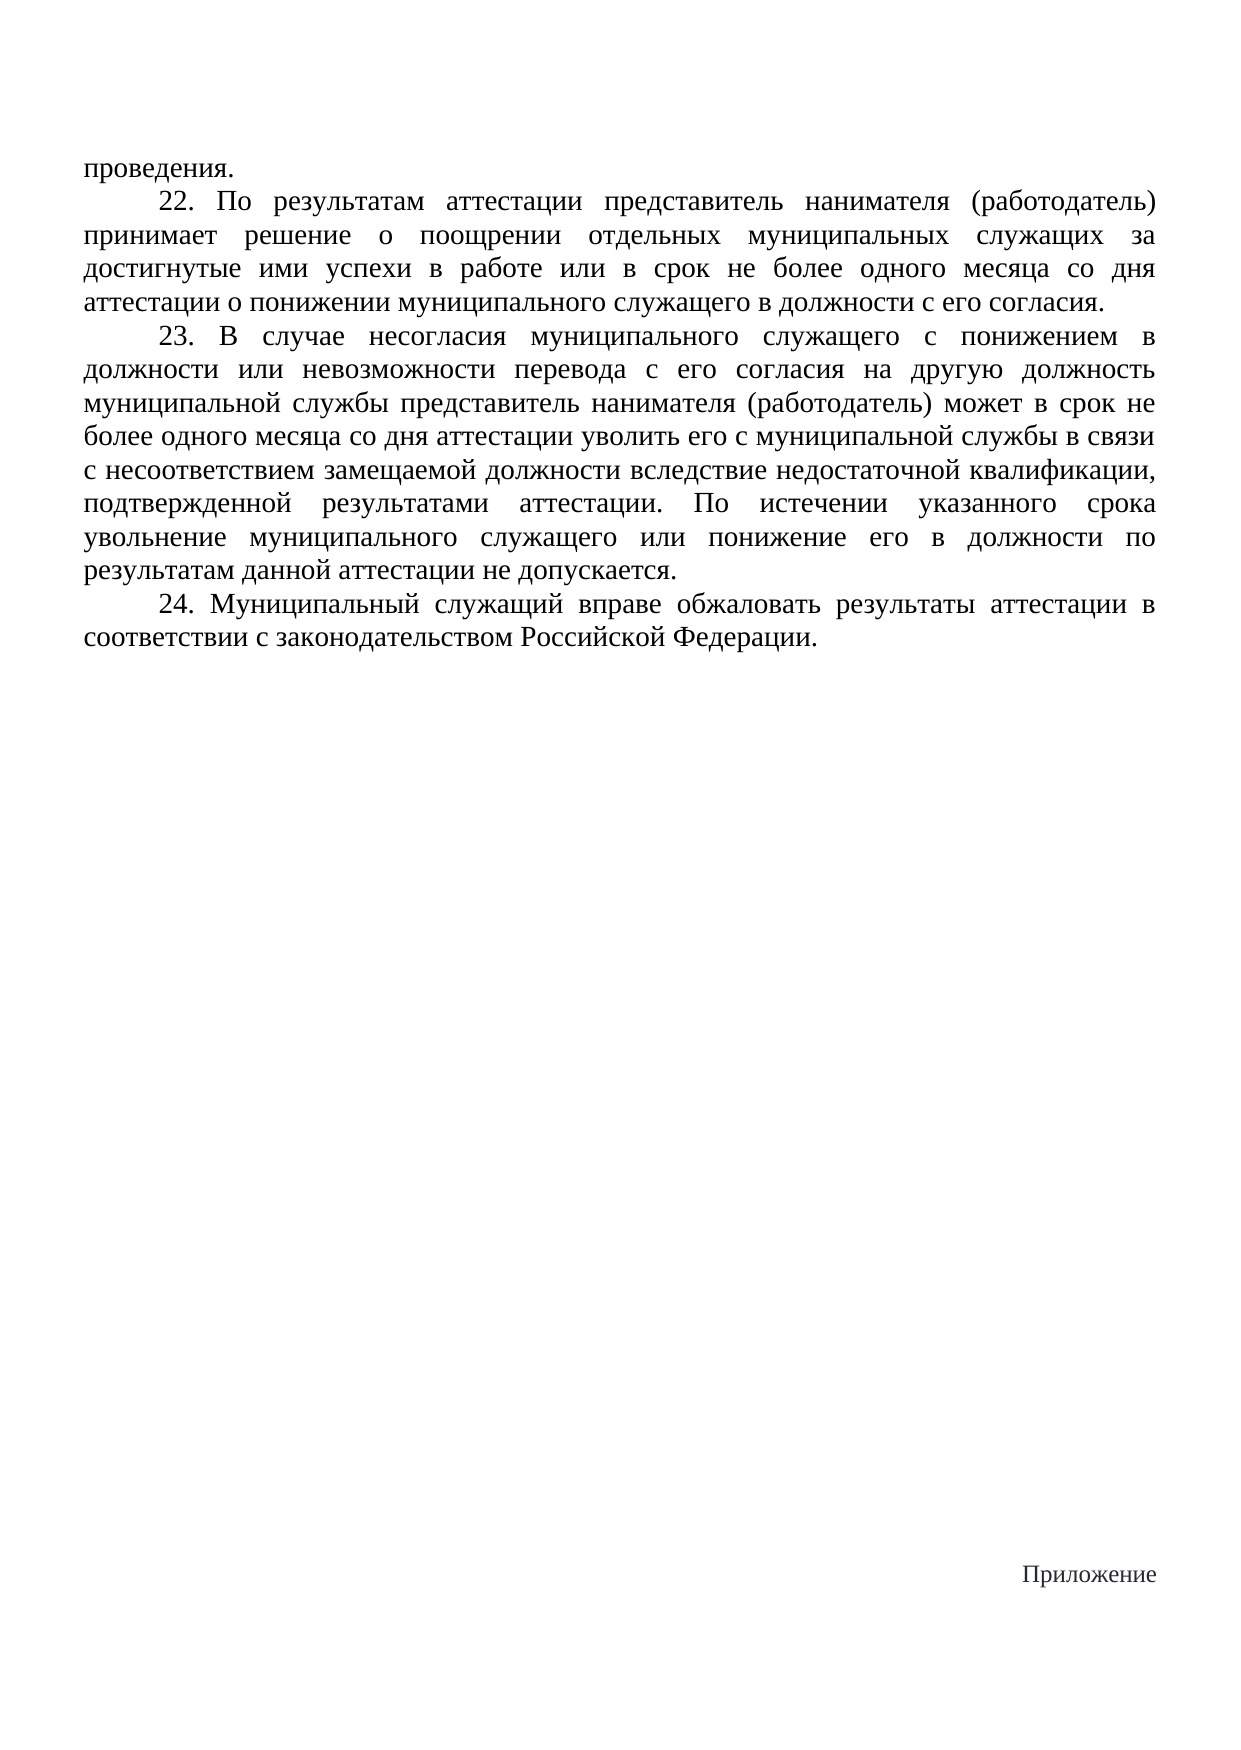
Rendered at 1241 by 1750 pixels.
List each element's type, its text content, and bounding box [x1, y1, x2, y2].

text 24. Муниципальный служащий вправе обжаловать результаты аттестации в соответствии с законодательством Российской Федерации. [83, 586, 1157, 653]
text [83, 150, 1157, 183]
text 22. По результатам аттестации представитель нанимателя (работодатель) принимает решение о поощрении отдельных муниципальных служащих за достигнутые ими успехи в работе или в срок не более одного месяца со дня аттестации о понижении муниципального служащего в должности с его согласия. [83, 183, 1157, 318]
text Приложение [83, 1559, 1157, 1587]
text 23. В случае несогласия муниципального служащего с понижением в должности или невозможности перевода с его согласия на другую должность муниципальной службы представитель нанимателя (работодатель) может в срок не более одного месяца со дня аттестации уволить его с муниципальной службы в связи с несоответствием замещаемой должности вследствие недостаточной квалификации, подтвержденной результатами аттестации. По истечении указанного срока увольнение муниципального служащего или понижение его в должности по результатам данной аттестации не допускается. [83, 318, 1157, 586]
